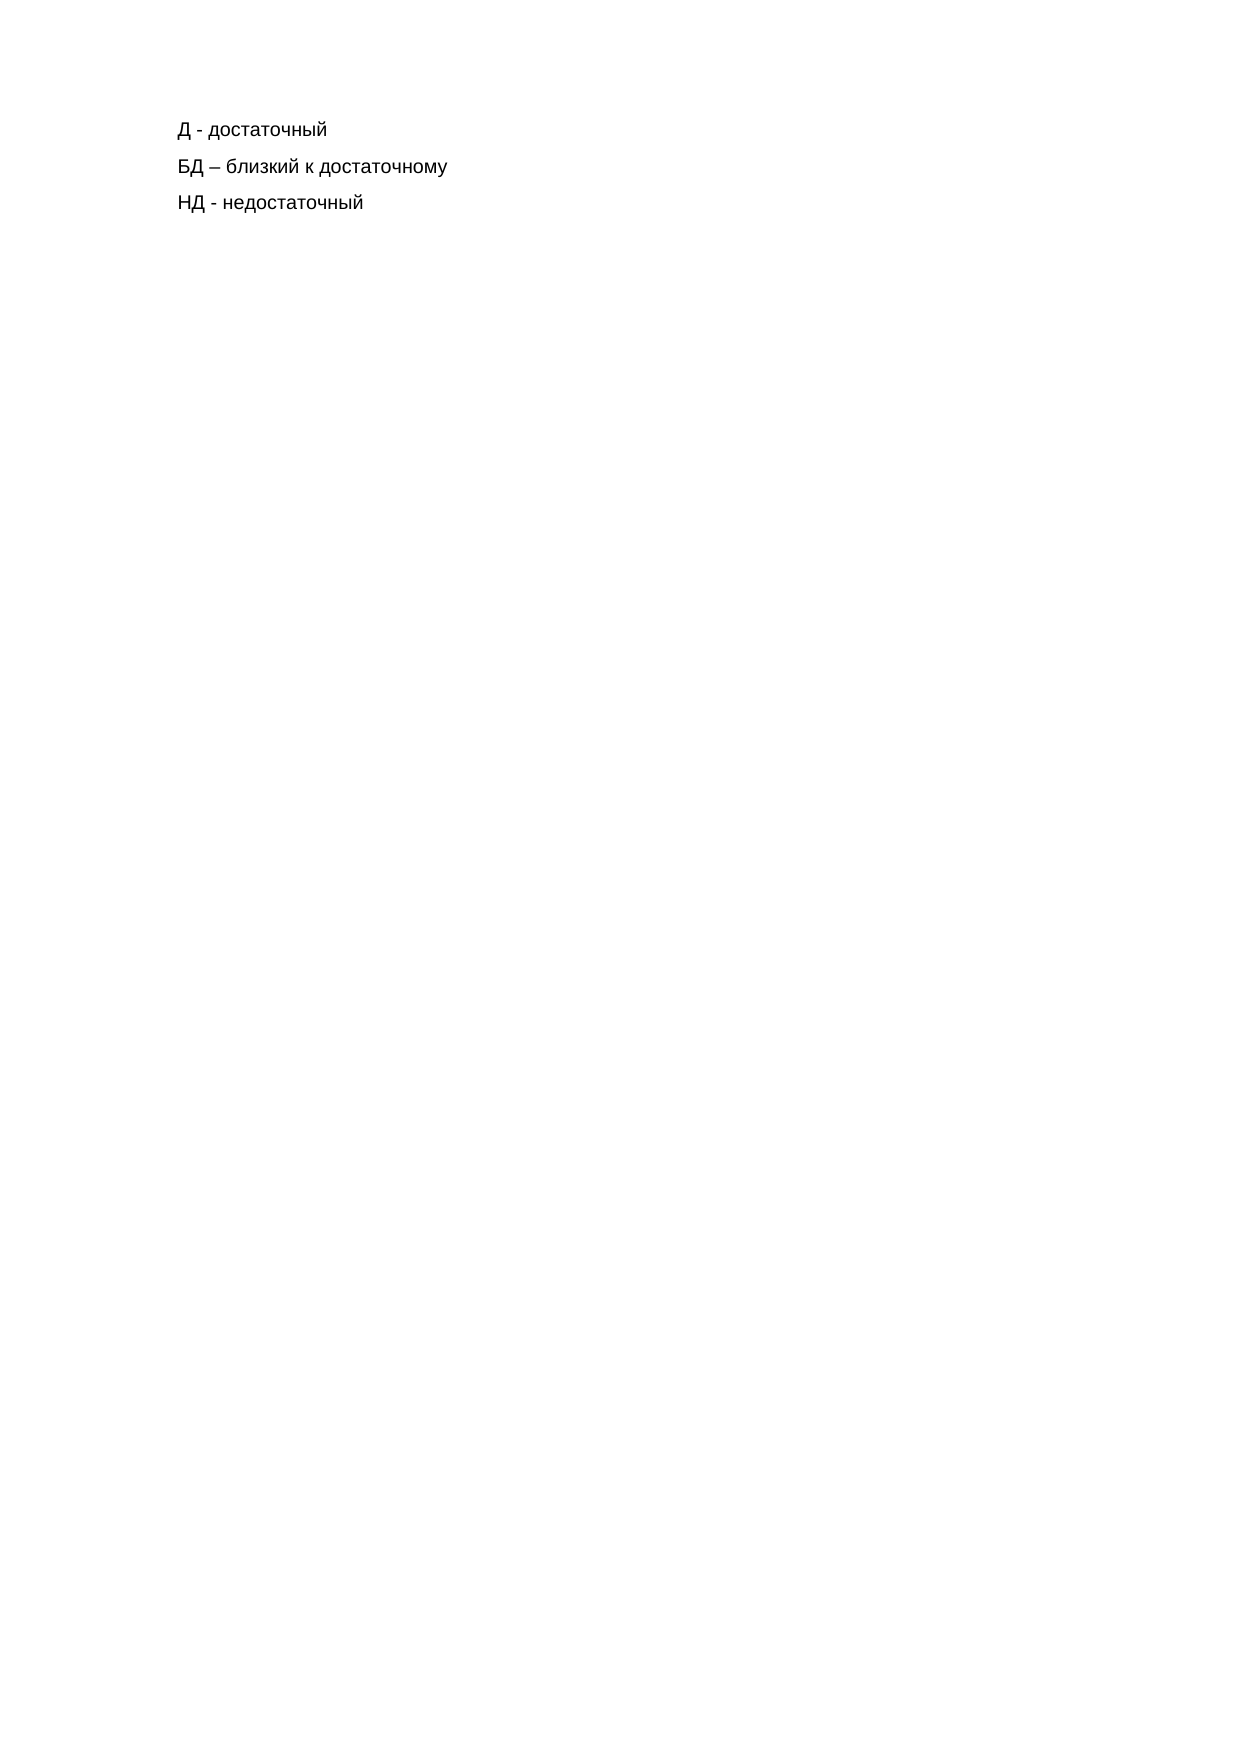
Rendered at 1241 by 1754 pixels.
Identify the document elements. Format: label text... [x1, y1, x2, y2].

text НД - недостаточный [177, 191, 1152, 214]
text БД – близкий к достаточному [177, 155, 1152, 177]
text Д - достаточный [177, 118, 1152, 141]
